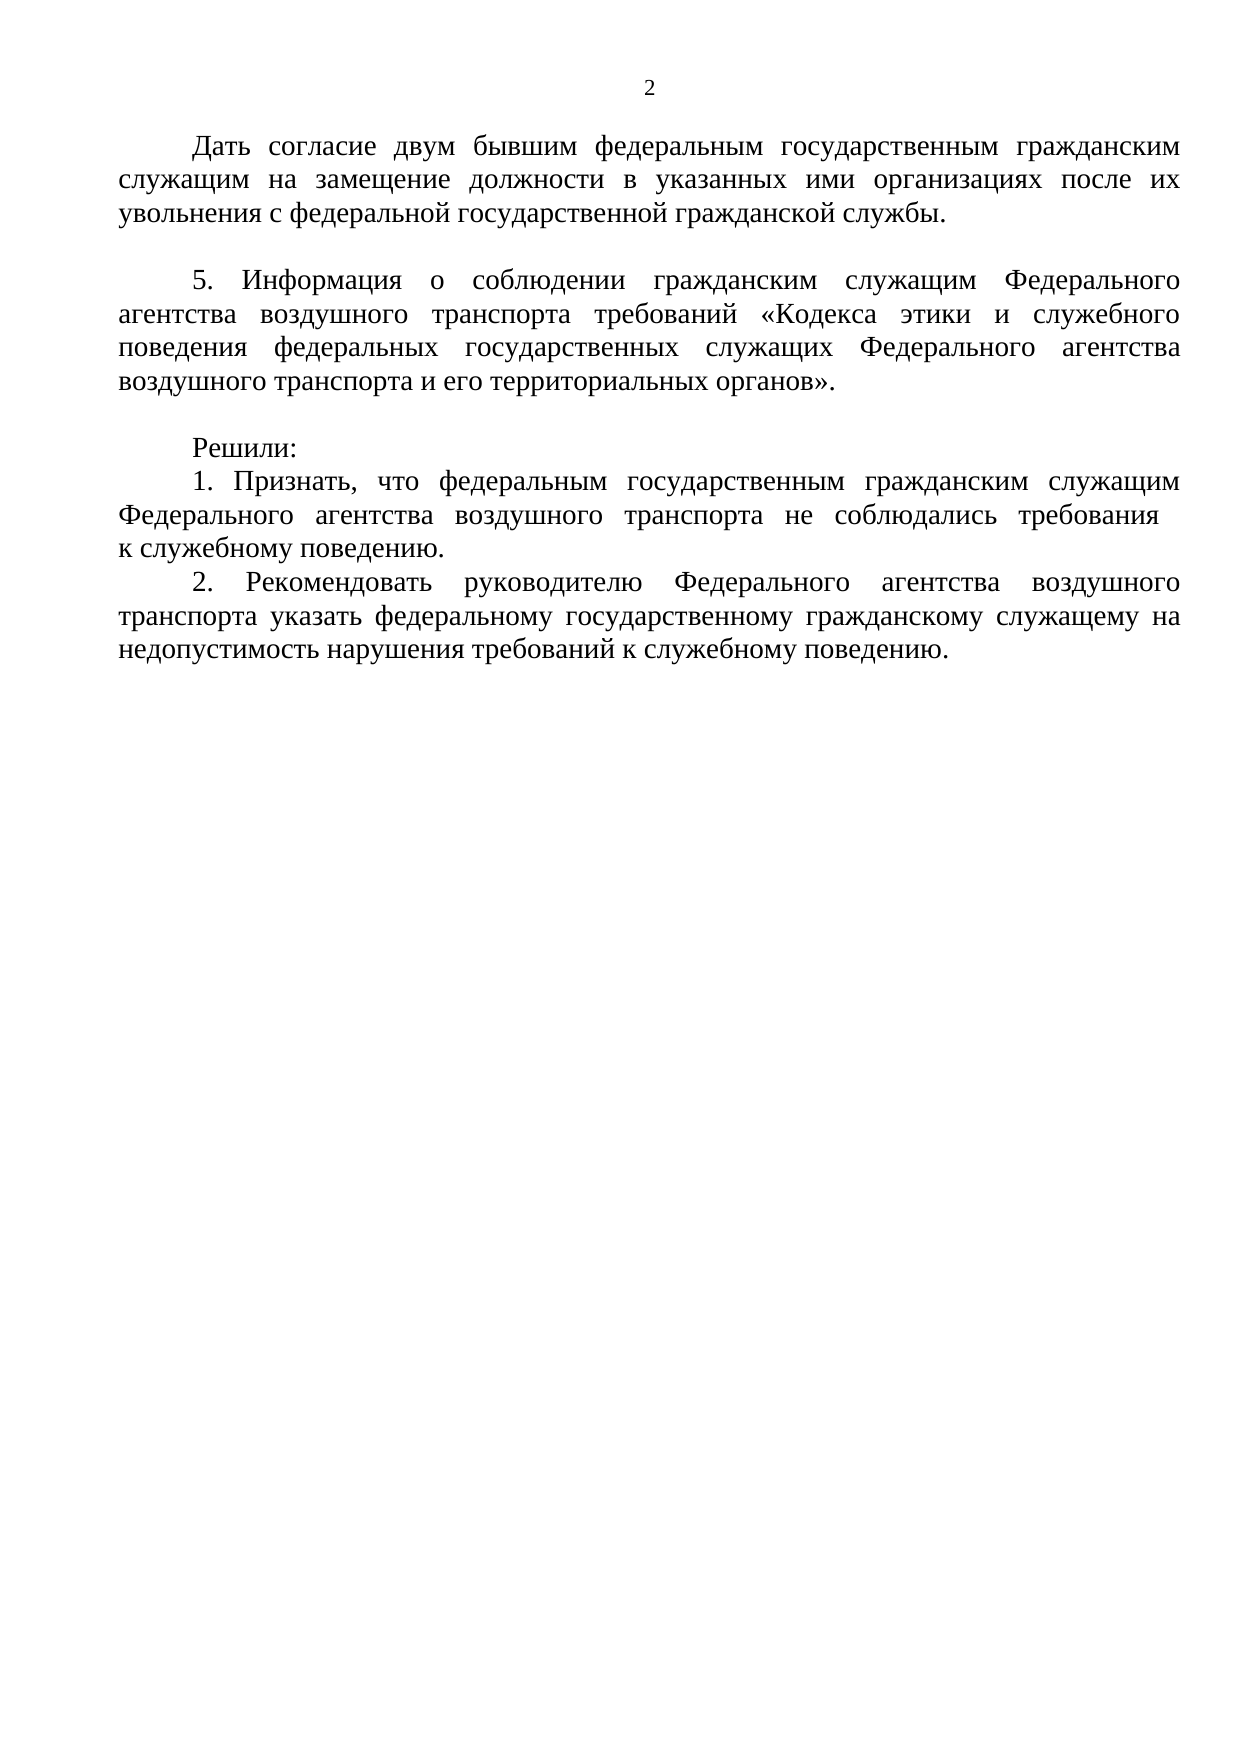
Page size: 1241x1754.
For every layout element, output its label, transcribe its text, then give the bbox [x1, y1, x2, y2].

text Дать согласие двум бывшим федеральным государственным гражданским служащим на замещение должности в указанных ими организациях после их увольнения с федеральной государственной гражданской службы. [118, 128, 1181, 229]
text Решили: [118, 430, 1181, 463]
text 2. Рекомендовать руководителю Федерального агентства воздушного транспорта указать федеральному государственному гражданскому служащему на недопустимость нарушения требований к служебному поведению. [118, 564, 1181, 665]
text 5. Информация о соблюдении гражданским служащим Федерального агентства воздушного транспорта требований «Кодекса этики и служебного поведения федеральных государственных служащих Федерального агентства воздушного транспорта и его территориальных органов». [118, 262, 1181, 396]
text 1. Признать, что федеральным государственным гражданским служащим Федерального агентства воздушного транспорта не соблюдались требования к служебному поведению. [118, 463, 1181, 564]
